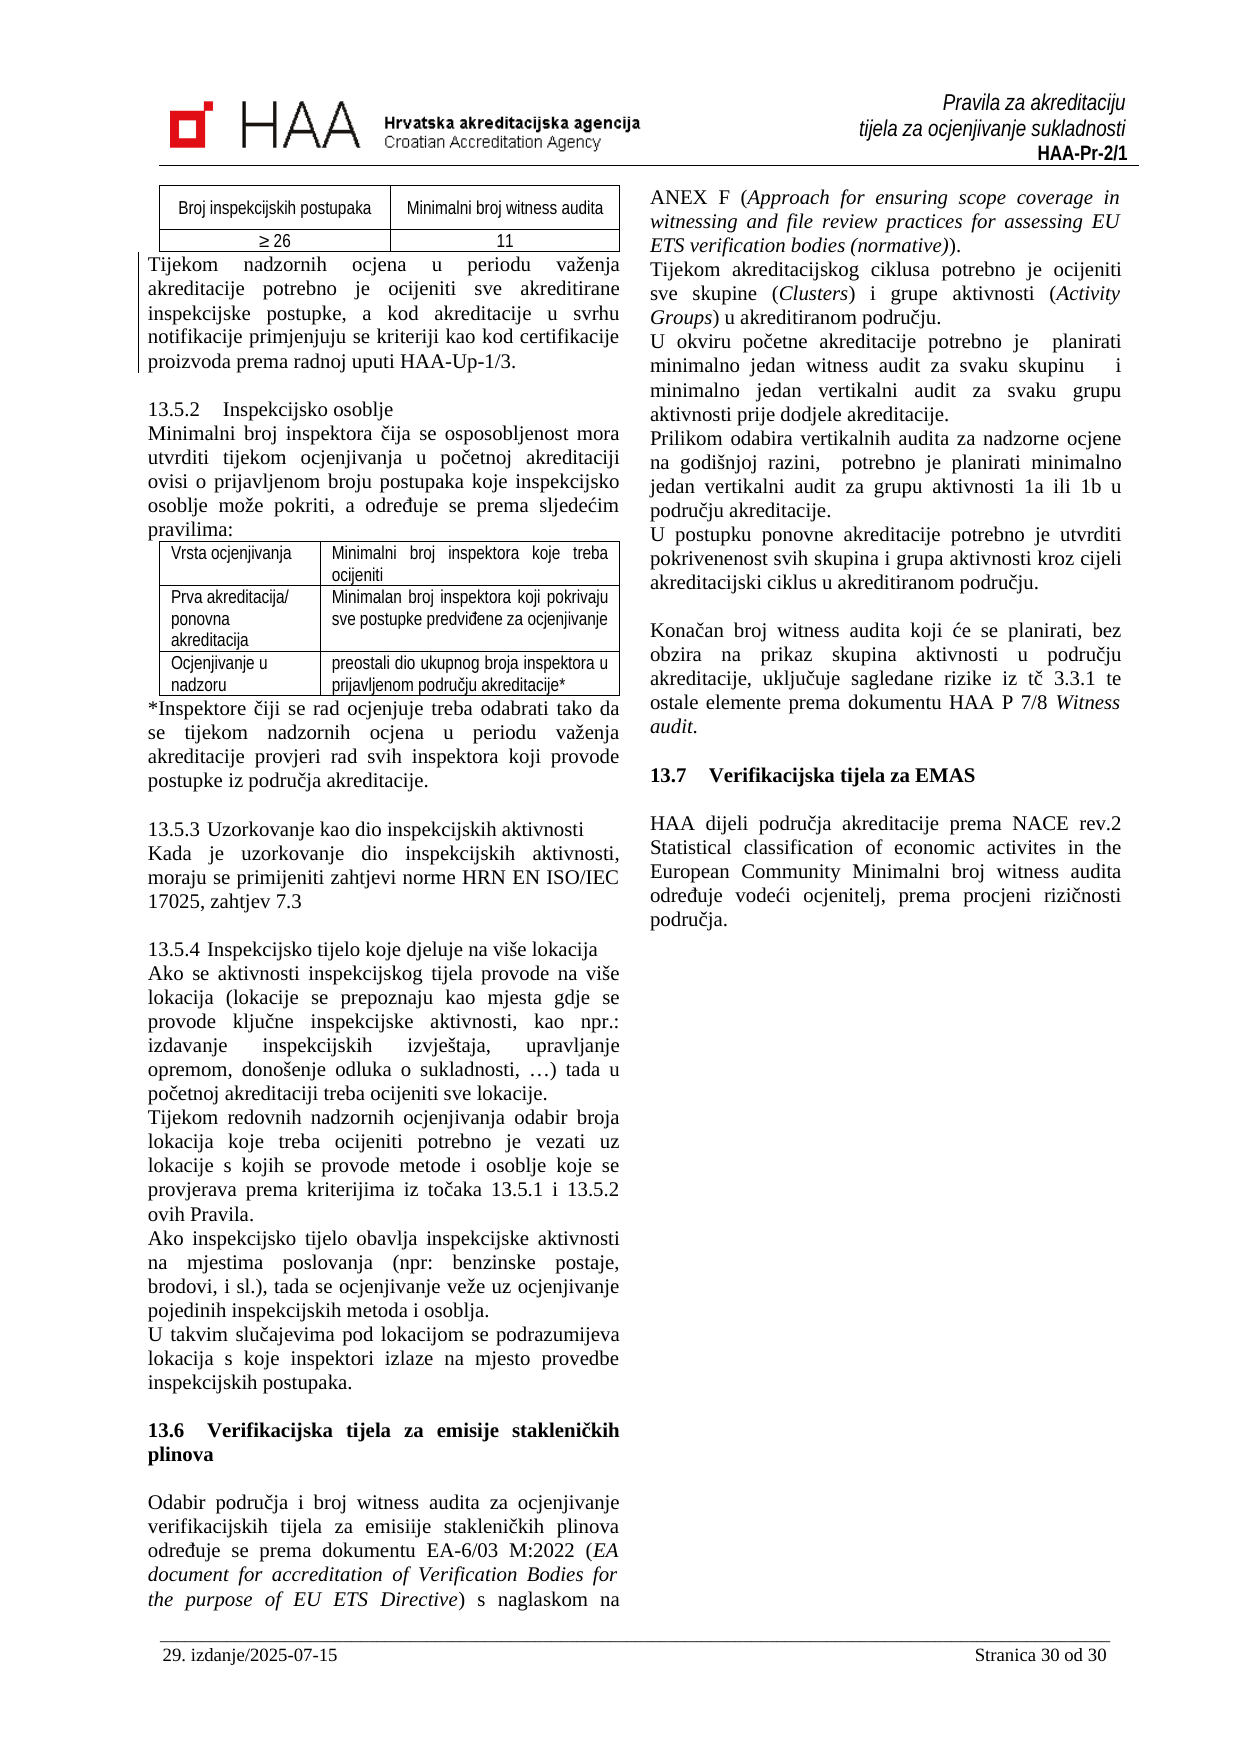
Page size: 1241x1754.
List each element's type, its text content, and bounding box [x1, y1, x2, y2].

text Tijekom akreditacijskog ciklusa potrebno je ocijeniti sve skupine (Clusters) i grupe aktivnosti (Activity Groups) u akreditiranom području. [650, 257, 1122, 329]
table_cell Prva akreditacija/ ponovna akreditacija [160, 586, 320, 651]
text 13.6 Verifikacijska tijela za emisije stakleničkih plinova [148, 1418, 620, 1466]
text *Inspektore čiji se rad ocjenjuje treba odabrati tako da se tijekom nadzornih ocjena u periodu važenja akreditacije provjeri rad svih inspektora koji provode postupke iz područja akreditacije. [148, 696, 620, 792]
text Konačan broj witness audita koji će se planirati, bez obzira na prikaz skupina aktivnosti u području akreditacije, uključuje sagledane rizike iz tč 3.3.1 te ostale elemente prema dokumentu HAA P 7/8 Witness audit. [650, 618, 1122, 738]
table_header Broj inspekcijskih postupaka [160, 186, 390, 229]
table_cell Ocjenjivanje u nadzoru [160, 652, 320, 695]
table_cell 11 [391, 230, 619, 251]
text Ako inspekcijsko tijelo obavlja inspekcijske aktivnosti na mjestima poslovanja (npr: benzinske postaje, brodovi, i sl.), tada se ocjenjivanje veže uz ocjenjivanje pojedinih inspekcijskih metoda i osoblja. [148, 1226, 620, 1322]
text Tijekom redovnih nadzornih ocjenjivanja odabir broja lokacija koje treba ocijeniti potrebno je vezati uz lokacije s kojih se provode metode i osoblje koje se provjerava prema kriterijima iz točaka 13.5.1 i 13.5.2 ovih Pravila. [148, 1105, 620, 1226]
text 13.5.4 Inspekcijsko tijelo koje djeluje na više lokacija [148, 937, 620, 961]
text Odabir područja i broj witness audita za ocjenjivanje verifikacijskih tijela za emisiije stakleničkih plinova određuje se prema dokumentu EA-6/03 M:2022 (EA document for accreditation of Verification Bodies for the purpose of EU ETS Directive) s naglaskom na ANEX F (Approach for ensuring scope coverage in witnessing and file review practices for assessing EU ETS verification bodies (normative)). [148, 1490, 620, 1611]
picture [170, 99, 646, 155]
text Kada je uzorkovanje dio inspekcijskih aktivnosti, moraju se primijeniti zahtjevi norme HRN EN ISO/IEC 17025, zahtjev 7.3 [148, 841, 620, 913]
text U takvim slučajevima pod lokacijom se podrazumijeva lokacija s koje inspektori izlaze na mjesto provedbe inspekcijskih postupaka. [148, 1322, 620, 1394]
table_header Minimalni broj witness audita [391, 186, 619, 229]
table_header Vrsta ocjenjivanja [160, 542, 320, 585]
text Odabir područja i broj witness audita za ocjenjivanje verifikacijskih tijela za emisiije stakleničkih plinova određuje se prema dokumentu EA-6/03 M:2022 (EA document for accreditation of Verification Bodies for the purpose of EU ETS Directive) s naglaskom na ANEX F (Approach for ensuring scope coverage in witnessing and file review practices for assessing EU ETS verification bodies (normative)). [650, 185, 1122, 257]
text Minimalni broj inspektora čija se osposobljenost mora utvrditi tijekom ocjenjivanja u početnoj akreditaciji ovisi o prijavljenom broju postupaka koje inspekcijsko osoblje može pokriti, a određuje se prema sljedećim pravilima: [148, 421, 620, 541]
table_cell Minimalan broj inspektora koji pokrivaju sve postupke predviđene za ocjenjivanje [321, 586, 619, 651]
text U postupku ponovne akreditacije potrebno je utvrditi pokrivenenost svih skupina i grupa aktivnosti kroz cijeli akreditacijski ciklus u akreditiranom području. [650, 522, 1122, 594]
table_cell ≥ 26 [160, 230, 390, 251]
text HAA dijeli područja akreditacije prema NACE rev.2 Statistical classification of economic activites in the European Community Minimalni broj witness audita određuje vodeći ocjenitelj, prema procjeni rizičnosti područja. [650, 811, 1122, 931]
text 13.7 Verifikacijska tijela za EMAS [650, 762, 1122, 787]
table_cell preostali dio ukupnog broja inspektora u prijavljenom području akreditacije* [321, 652, 619, 695]
table_header Minimalni broj inspektora koje treba ocijeniti [321, 542, 619, 585]
text Prilikom odabira vertikalnih audita za nadzorne ocjene na godišnjoj razini, potrebno je planirati minimalno jedan vertikalni audit za grupu aktivnosti 1a ili 1b u području akreditacije. [650, 426, 1122, 522]
text 13.5.3 Uzorkovanje kao dio inspekcijskih aktivnosti [148, 816, 620, 841]
text Tijekom nadzornih ocjena u periodu važenja akreditacije potrebno je ocijeniti sve akreditirane inspekcijske postupke, a kod akreditacije u svrhu notifikacije primjenjuju se kriteriji kao kod certifikacije proizvoda prema radnoj uputi HAA-Up-1/3. [148, 252, 620, 373]
text 13.5.2 Inspekcijsko osoblje [148, 397, 620, 421]
text Ako se aktivnosti inspekcijskog tijela provode na više lokacija (lokacije se prepoznaju kao mjesta gdje se provode ključne inspekcijske aktivnosti, kao npr.: izdavanje inspekcijskih izvještaja, upravljanje opremom, donošenje odluka o sukladnosti, …) tada u početnoj akreditaciji treba ocijeniti sve lokacije. [148, 961, 620, 1105]
text U okviru početne akreditacije potrebno je planirati minimalno jedan witness audit za svaku skupinu i minimalno jedan vertikalni audit za svaku grupu aktivnosti prije dodjele akreditacije. [650, 329, 1122, 426]
